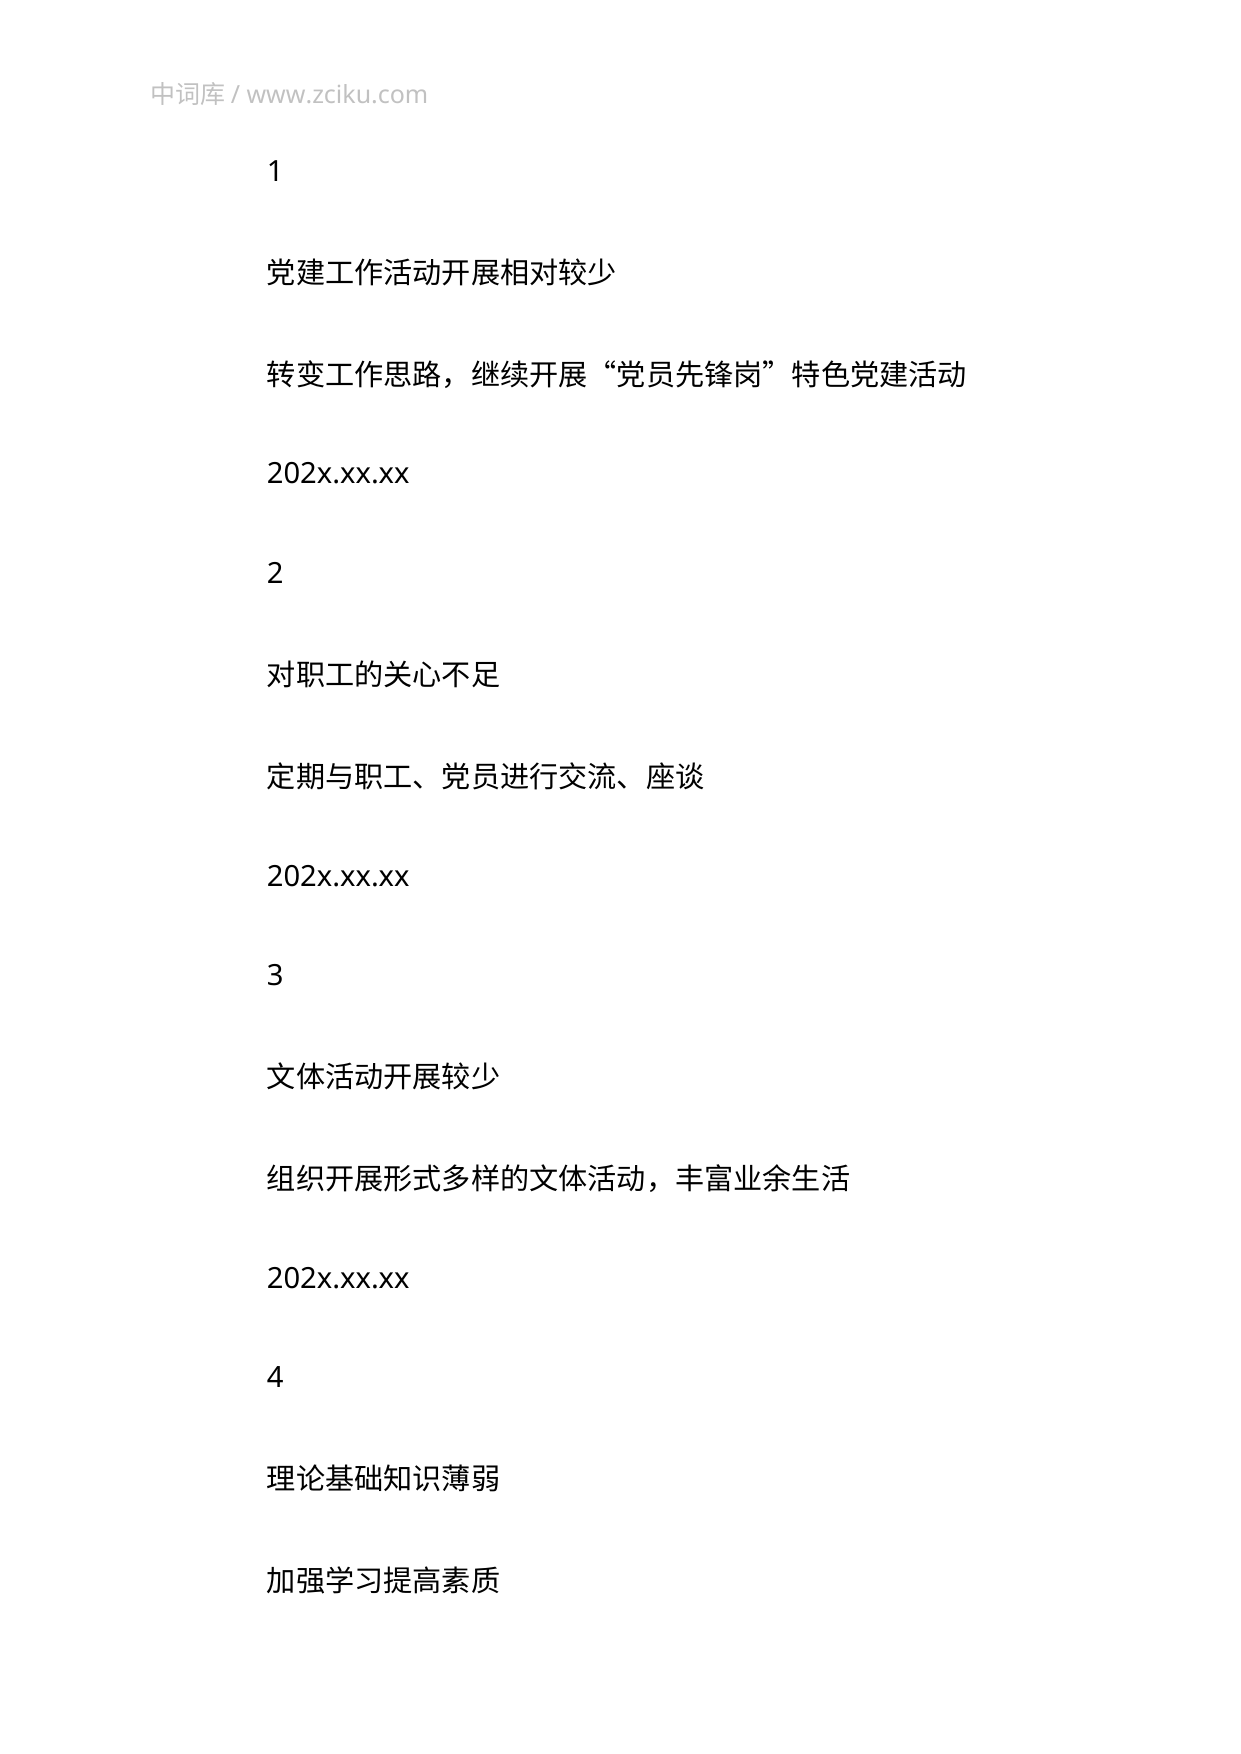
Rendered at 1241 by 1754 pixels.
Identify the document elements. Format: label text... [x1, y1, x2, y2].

text 组织开展形式多样的文体活动，丰富业余生活 [150, 1155, 1090, 1197]
text 3 [150, 954, 1090, 994]
text 加强学习提高素质 [150, 1557, 1090, 1599]
text 202x.xx.xx [150, 855, 1090, 894]
text 1 [150, 150, 1090, 190]
text 2 [150, 552, 1090, 592]
text 转变工作思路，继续开展“党员先锋岗”特色党建活动 [150, 351, 1090, 393]
text 4 [150, 1356, 1090, 1396]
text 文体活动开展较少 [150, 1053, 1090, 1096]
text 对职工的关心不足 [150, 651, 1090, 694]
text 202x.xx.xx [150, 453, 1090, 492]
text 党建工作活动开展相对较少 [150, 249, 1090, 292]
text 理论基础知识薄弱 [150, 1456, 1090, 1498]
text 定期与职工、党员进行交流、座谈 [150, 753, 1090, 795]
text 202x.xx.xx [150, 1257, 1090, 1297]
